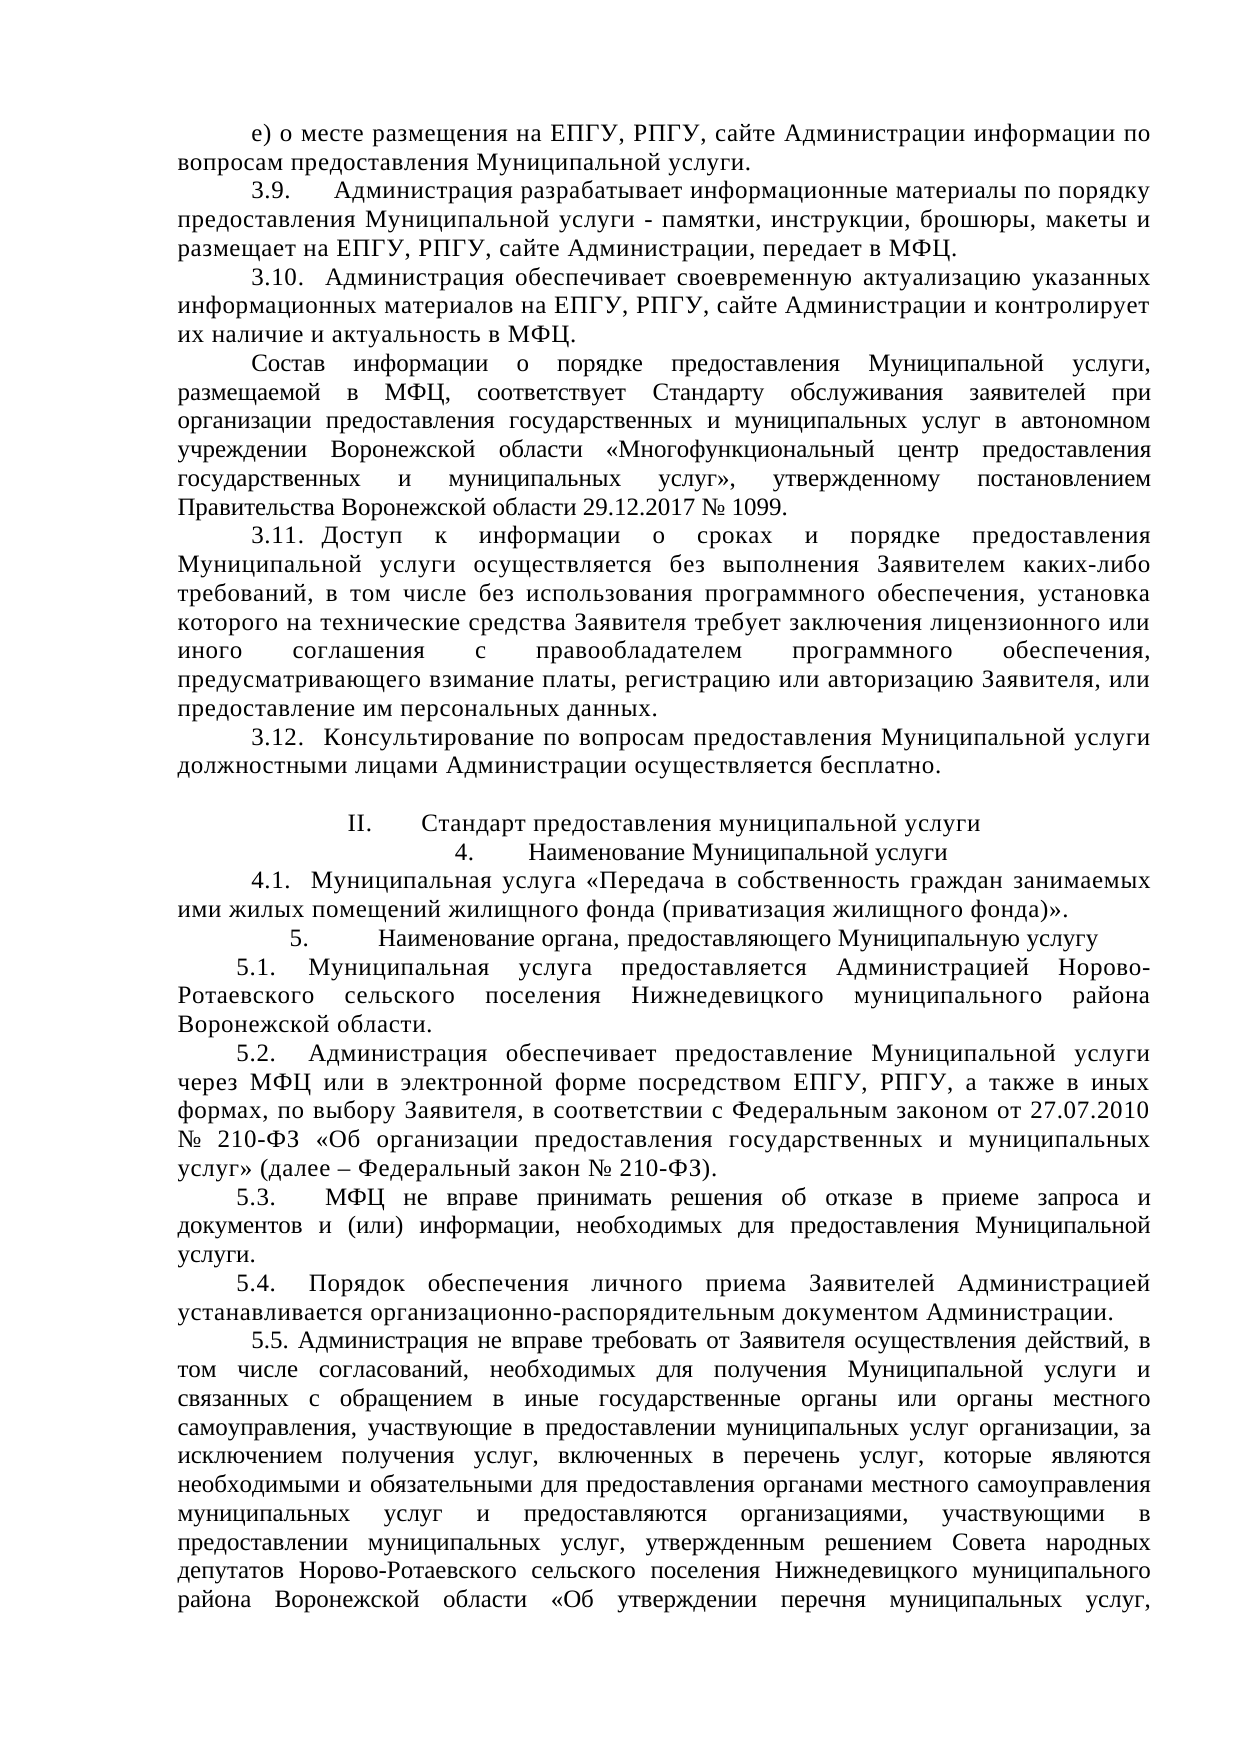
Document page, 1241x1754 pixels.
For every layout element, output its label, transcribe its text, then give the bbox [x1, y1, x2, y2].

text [177, 1326, 1152, 1613]
text Состав информации о порядке предоставления Муниципальной услуги, размещаемой в МФЦ, соответствует Стандарту обслуживания заявителей при организации предоставления государственных и муниципальных услуг в автономном учреждении Воронежской области «Многофункциональный центр предоставления государственных и муниципальных услуг», утвержденному постановлением Правительства Воронежской области 29.12.2017 № 1099. [177, 348, 1152, 521]
list Консультирование по вопросам предоставления Муниципальной услуги должностными лицами Администрации осуществляется бесплатно. [177, 722, 1152, 779]
list Наименование Муниципальной услуги [177, 837, 1152, 866]
list Администрация обеспечивает предоставление Муниципальной услуги через МФЦ или в электронной форме посредством ЕПГУ, РПГУ, а также в иных формах, по выбору Заявителя, в соответствии с Федеральным законом от 27.07.2010 № 210-ФЗ «Об организации предоставления государственных и муниципальных услуг» (далее – Федеральный закон № 210-ФЗ). [177, 1038, 1152, 1182]
list Муниципальная услуга «Передача в собственность граждан занимаемых ими жилых помещений жилищного фонда (приватизация жилищного фонда)». [177, 866, 1152, 923]
list Администрация обеспечивает своевременную актуализацию указанных информационных материалов на ЕПГУ, РПГУ, сайте Администрации и контролирует их наличие и актуальность в МФЦ. [177, 262, 1152, 348]
list Порядок обеспечения личного приема Заявителей Администрацией устанавливается организационно-распорядительным документом Администрации. [177, 1268, 1152, 1326]
list Наименование органа, предоставляющего Муниципальную услугу [177, 923, 1152, 952]
list Доступ к информации о сроках и порядке предоставления Муниципальной услуги осуществляется без выполнения Заявителем каких-либо требований, в том числе без использования программного обеспечения, установка которого на технические средства Заявителя требует заключения лицензионного или иного соглашения с правообладателем программного обеспечения, предусматривающего взимание платы, регистрацию или авторизацию Заявителя, или предоставление им персональных данных. [177, 521, 1152, 722]
list Администрация разрабатывает информационные материалы по порядку предоставления Муниципальной услуги - памятки, инструкции, брошюры, макеты и размещает на ЕПГУ, РПГУ, сайте Администрации, передает в МФЦ. [177, 176, 1152, 262]
list Стандарт предоставления муниципальной услуги [177, 808, 1152, 837]
list Муниципальная услуга предоставляется Администрацией Норово-Ротаевского сельского поселения Нижнедевицкого муниципального района Воронежской области. [177, 952, 1152, 1038]
list МФЦ не вправе принимать решения об отказе в приеме запроса и документов и (или) информации, необходимых для предоставления Муниципальной услуги. [177, 1182, 1152, 1268]
text е) о месте размещения на ЕПГУ, РПГУ, сайте Администрации информации по вопросам предоставления Муниципальной услуги. [177, 118, 1152, 176]
